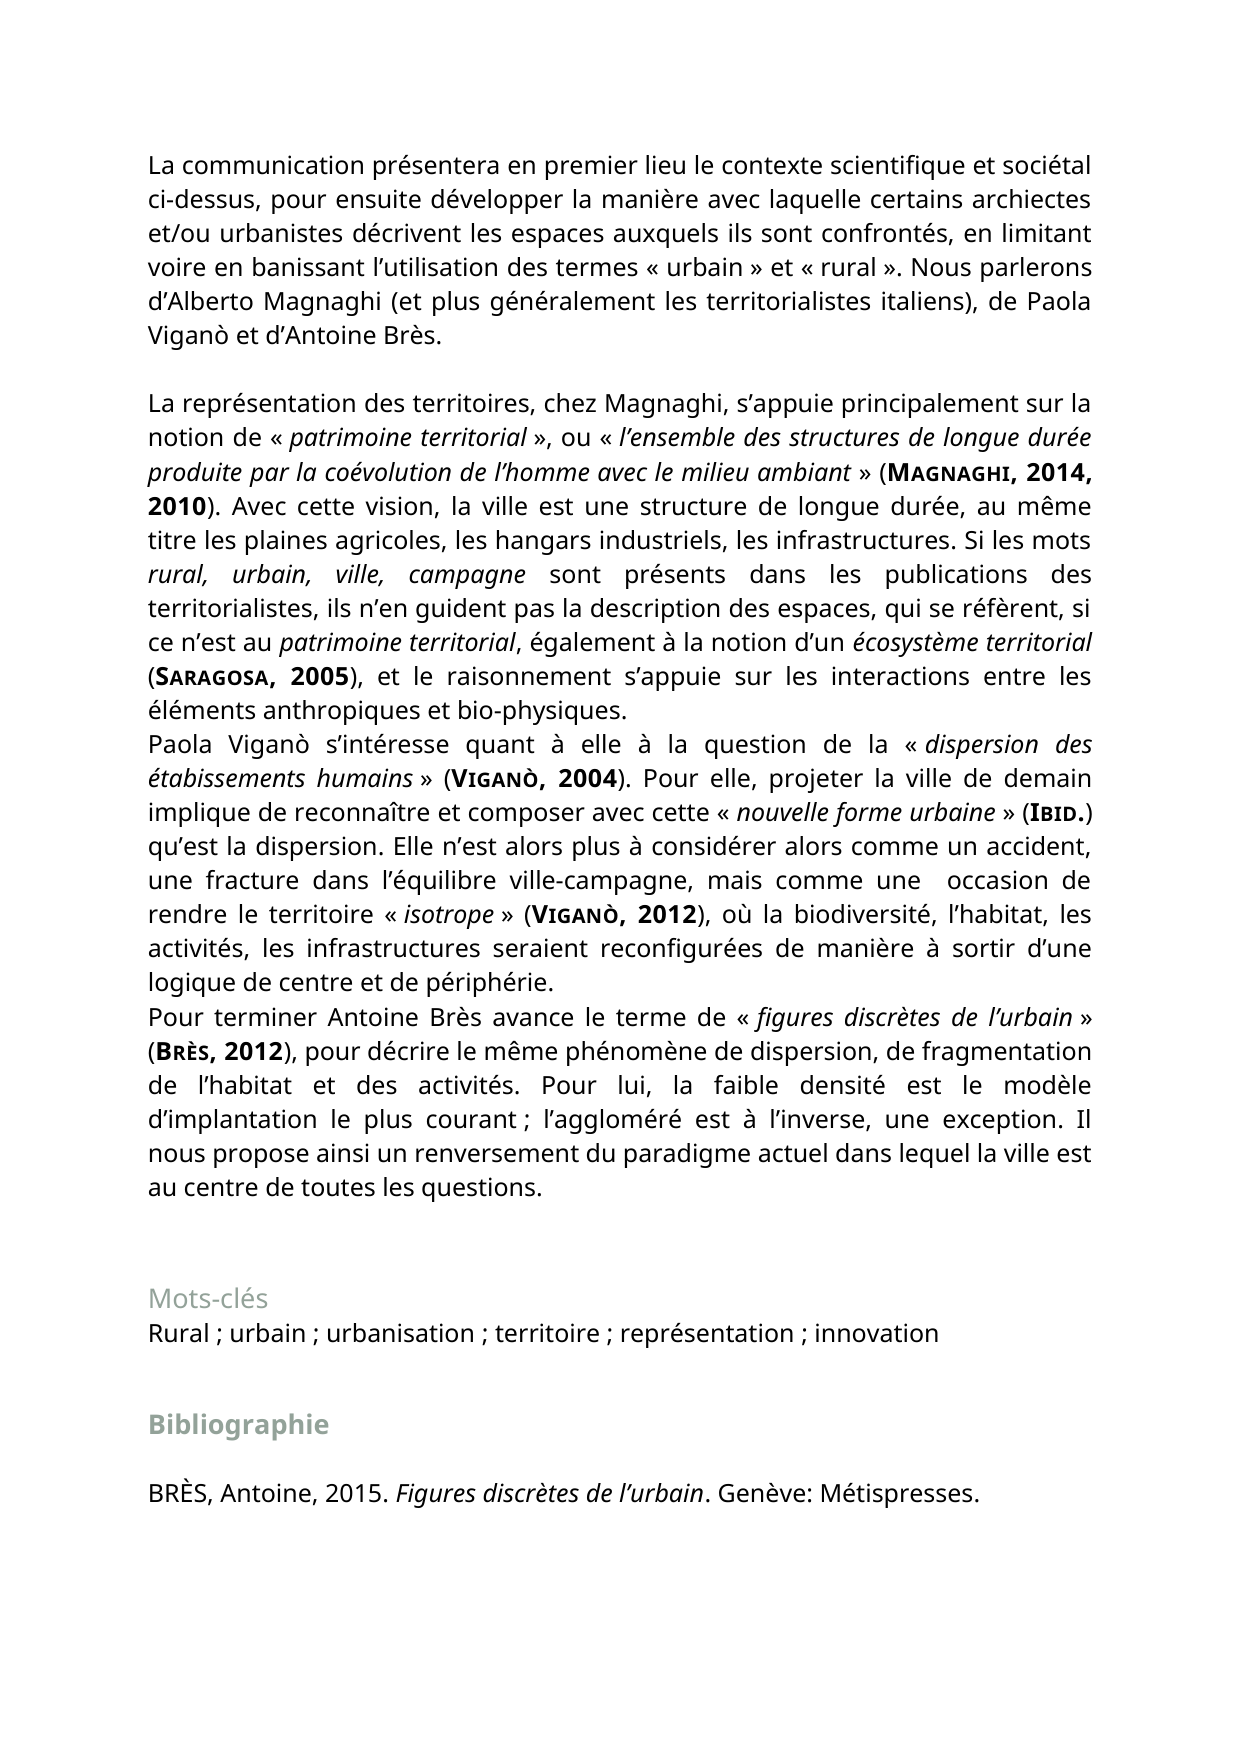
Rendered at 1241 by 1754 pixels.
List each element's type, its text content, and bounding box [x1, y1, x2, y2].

text BRÈS, Antoine, 2015. Figures discrètes de l’urbain. Genève: Métispresses. [148, 1476, 1093, 1510]
text Pour terminer Antoine Brès avance le terme de « figures discrètes de l’urbain » (Brès, 2012), pour décrire le même phénomène de dispersion, de fragmentation de l’habitat et des activités. Pour lui, la faible densité est le modèle d’implantation le plus courant ; l’aggloméré est à l’inverse, une exception. Il nous propose ainsi un renversement du paradigme actuel dans lequel la ville est au centre de toutes les questions. [148, 999, 1093, 1203]
subtitle Bibliographie [148, 1405, 1093, 1442]
text Rural ; urbain ; urbanisation ; territoire ; représentation ; innovation [148, 1316, 1093, 1350]
subtitle Mots-clés [148, 1279, 1093, 1316]
text La communication présentera en premier lieu le contexte scientifique et sociétal ci-dessus, pour ensuite développer la manière avec laquelle certains archiectes et/ou urbanistes décrivent les espaces auxquels ils sont confrontés, en limitant voire en banissant l’utilisation des termes « urbain » et « rural ». Nous parlerons d’Alberto Magnaghi (et plus généralement les territorialistes italiens), de Paola Viganò et d’Antoine Brès. [148, 148, 1093, 352]
text Paola Viganò s’intéresse quant à elle à la question de la « dispersion des étabissements humains » (Viganò, 2004). Pour elle, projeter la ville de demain implique de reconnaître et composer avec cette « nouvelle forme urbaine » (Ibid.) qu’est la dispersion. Elle n’est alors plus à considérer alors comme un accident, une fracture dans l’équilibre ville-campagne, mais comme une occasion de rendre le territoire « isotrope » (Viganò, 2012), où la biodiversité, l’habitat, les activités, les infrastructures seraient reconfigurées de manière à sortir d’une logique de centre et de périphérie. [148, 727, 1093, 999]
text La représentation des territoires, chez Magnaghi, s’appuie principalement sur la notion de « patrimoine territorial », ou « l’ensemble des structures de longue durée produite par la coévolution de l’homme avec le milieu ambiant » (Magnaghi, 2014, 2010). Avec cette vision, la ville est une structure de longue durée, au même titre les plaines agricoles, les hangars industriels, les infrastructures. Si les mots rural, urbain, ville, campagne sont présents dans les publications des territorialistes, ils n’en guident pas la description des espaces, qui se réfèrent, si ce n’est au patrimoine territorial, également à la notion d’un écosystème territorial (Saragosa, 2005), et le raisonnement s’appuie sur les interactions entre les éléments anthropiques et bio-physiques. [148, 386, 1093, 727]
